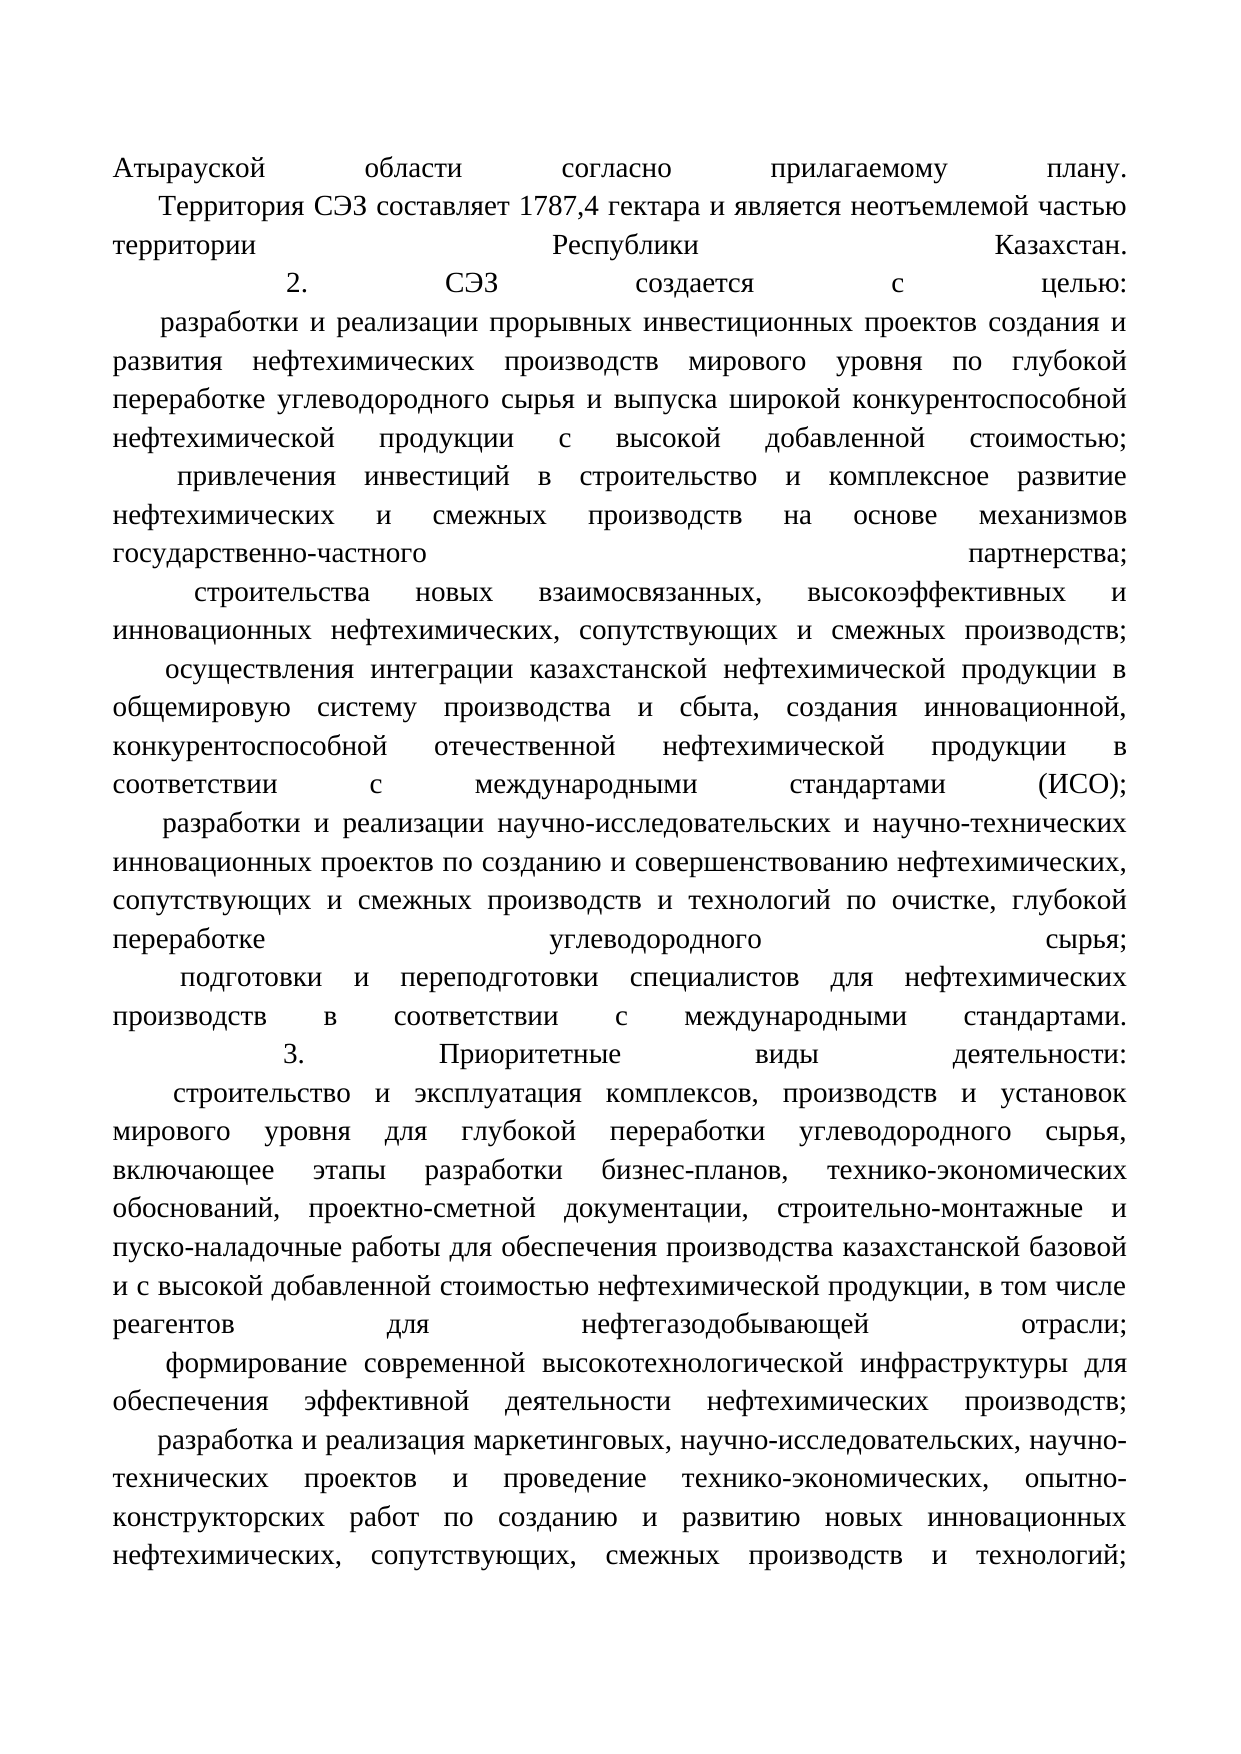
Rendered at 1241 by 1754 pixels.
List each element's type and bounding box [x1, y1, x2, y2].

text [112, 150, 1128, 1571]
